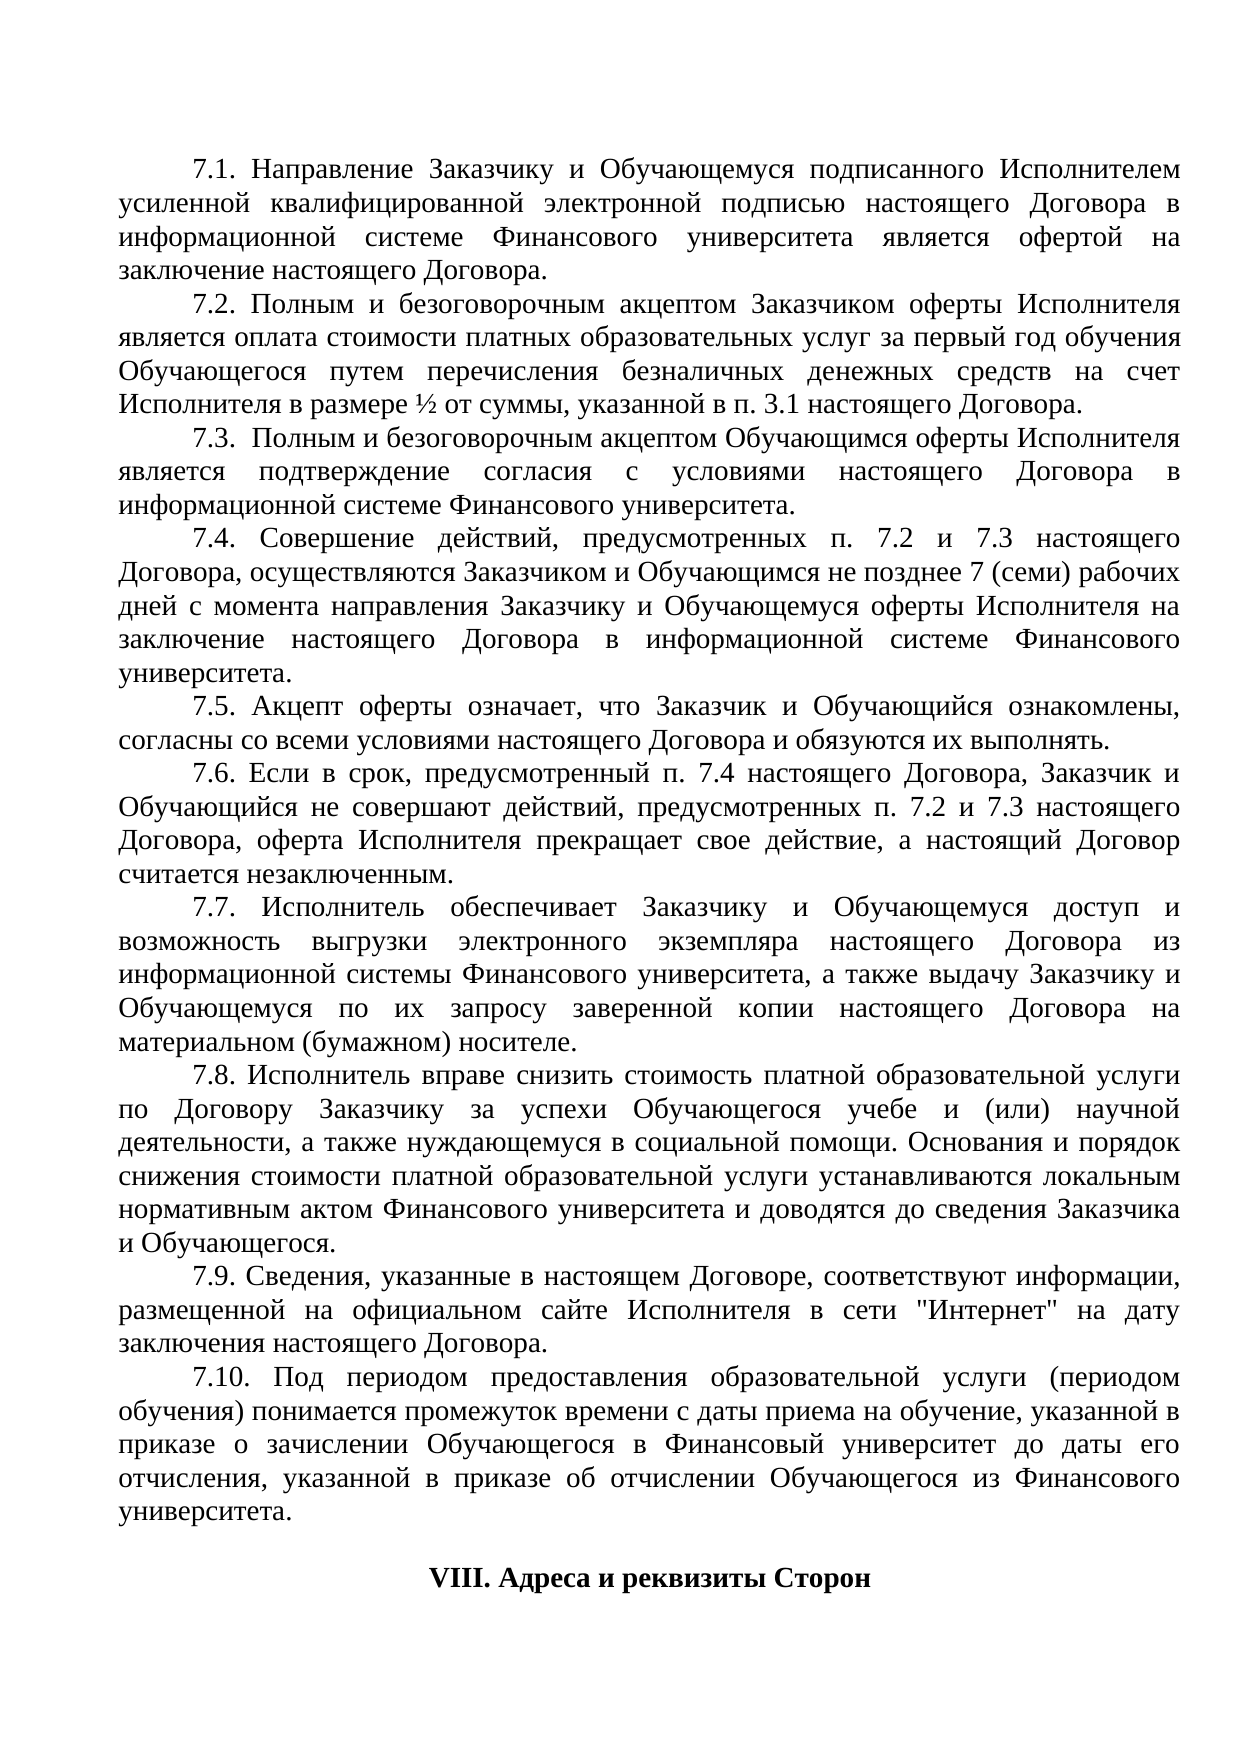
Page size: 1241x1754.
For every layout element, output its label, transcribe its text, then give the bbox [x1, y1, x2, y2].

text 7.8. Исполнитель вправе снизить стоимость платной образовательной услуги по Договору Заказчику за успехи Обучающегося учебе и (или) научной деятельности, а также нуждающемуся в социальной помощи. Основания и порядок снижения стоимости платной образовательной услуги устанавливаются локальным нормативным актом Финансового университета и доводятся до сведения Заказчика и Обучающегося. [118, 1057, 1181, 1258]
text 7.5. Акцепт оферты означает, что Заказчик и Обучающийся ознакомлены, согласны со всеми условиями настоящего Договора и обязуются их выполнять. [118, 688, 1181, 755]
text 7.1. Направление Заказчику и Обучающемуся подписанного Исполнителем усиленной квалифицированной электронной подписью настоящего Договора в информационной системе Финансового университета является офертой на заключение настоящего Договора. [118, 152, 1181, 286]
text 7.4. Совершение действий, предусмотренных п. 7.2 и 7.3 настоящего Договора, осуществляются Заказчиком и Обучающимся не позднее 7 (семи) рабочих дней с момента направления Заказчику и Обучающемуся оферты Исполнителя на заключение настоящего Договора в информационной системе Финансового университета. [118, 521, 1181, 688]
text VIII. Адреса и реквизиты Сторон [118, 1560, 1181, 1594]
text 7.3. Полным и безоговорочным акцептом Обучающимся оферты Исполнителя является подтверждение согласия с условиями настоящего Договора в информационной системе Финансового университета. [118, 420, 1181, 521]
text 7.9. Сведения, указанные в настоящем Договоре, соответствуют информации, размещенной на официальном сайте Исполнителя в сети "Интернет" на дату заключения настоящего Договора. [118, 1258, 1181, 1359]
text 7.10. Под периодом предоставления образовательной услуги (периодом обучения) понимается промежуток времени с даты приема на обучение, указанной в приказе о зачислении Обучающегося в Финансовый университет до даты его отчисления, указанной в приказе об отчислении Обучающегося из Финансового университета. [118, 1359, 1181, 1527]
text 7.2. Полным и безоговорочным акцептом Заказчиком оферты Исполнителя является оплата стоимости платных образовательных услуг за первый год обучения Обучающегося путем перечисления безналичных денежных средств на счет Исполнителя в размере ½ от суммы, указанной в п. 3.1 настоящего Договора. [118, 286, 1181, 420]
text 7.7. Исполнитель обеспечивает Заказчику и Обучающемуся доступ и возможность выгрузки электронного экземпляра настоящего Договора из информационной системы Финансового университета, а также выдачу Заказчику и Обучающемуся по их запросу заверенной копии настоящего Договора на материальном (бумажном) носителе. [118, 889, 1181, 1057]
text 7.6. Если в срок, предусмотренный п. 7.4 настоящего Договора, Заказчик и Обучающийся не совершают действий, предусмотренных п. 7.2 и 7.3 настоящего Договора, оферта Исполнителя прекращает свое действие, а настоящий Договор считается незаключенным. [118, 755, 1181, 889]
